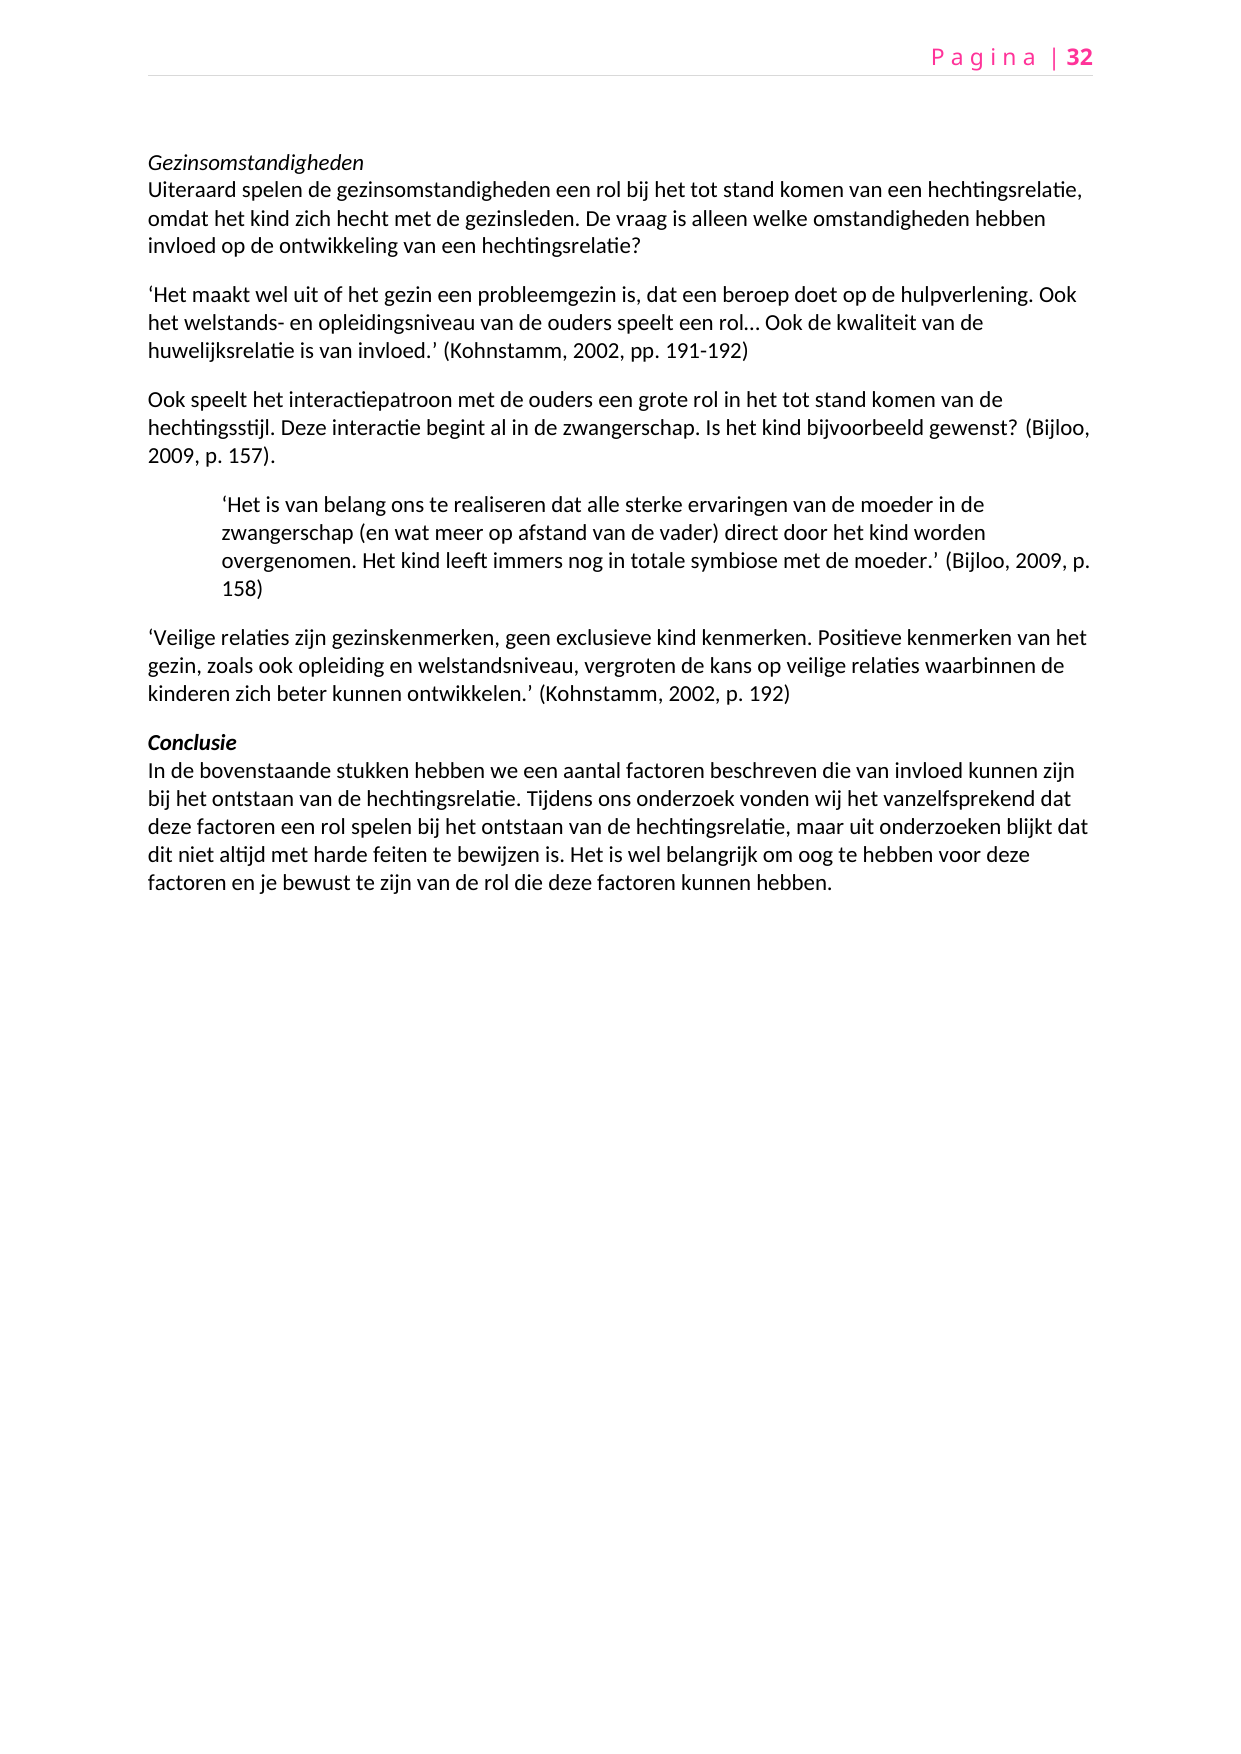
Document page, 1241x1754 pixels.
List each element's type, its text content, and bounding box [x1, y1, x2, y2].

text ‘Het maakt wel uit of het gezin een probleemgezin is, dat een beroep doet op de hulpverlening. Ook het welstands- en opleidingsniveau van de ouders speelt een rol… Ook de kwaliteit van de huwelijksrelatie is van invloed.’ [148, 281, 1093, 364]
text Uiteraard spelen de gezinsomstandigheden een rol bij het tot stand komen van een hechtingsrelatie, omdat het kind zich hecht met de gezinsleden. De vraag is alleen welke omstandigheden hebben invloed op de ontwikkeling van een hechtingsrelatie? [148, 176, 1093, 260]
text In de bovenstaande stukken hebben we een aantal factoren beschreven die van invloed kunnen zijn bij het ontstaan van de hechtingsrelatie. Tijdens ons onderzoek vonden wij het vanzelfsprekend dat deze factoren een rol spelen bij het ontstaan van de hechtingsrelatie, maar uit onderzoeken blijkt dat dit niet altijd met harde feiten te bewijzen is. Het is wel belangrijk om oog te hebben voor deze factoren en je bewust te zijn van de rol die deze factoren kunnen hebben. [148, 756, 1093, 896]
text ‘Het is van belang ons te realiseren dat alle sterke ervaringen van de moeder in de zwangerschap (en wat meer op afstand van de vader) direct door het kind worden overgenomen. Het kind leeft immers nog in totale symbiose met de moeder.’ [221, 490, 1093, 602]
text Ook speelt het interactiepatroon met de ouders een grote rol in het tot stand komen van de hechtingsstijl. Deze interactie begint al in de zwangerschap. Is het kind bijvoorbeeld gewenst? . [148, 385, 1093, 469]
text Gezinsomstandigheden [148, 148, 1093, 176]
text ‘Veilige relaties zijn gezinskenmerken, geen exclusieve kind kenmerken. Positieve kenmerken van het gezin, zoals ook opleiding en welstandsniveau, vergroten de kans op veilige relaties waarbinnen de kinderen zich beter kunnen ontwikkelen.’ [148, 623, 1093, 707]
text Conclusie [148, 728, 1093, 756]
